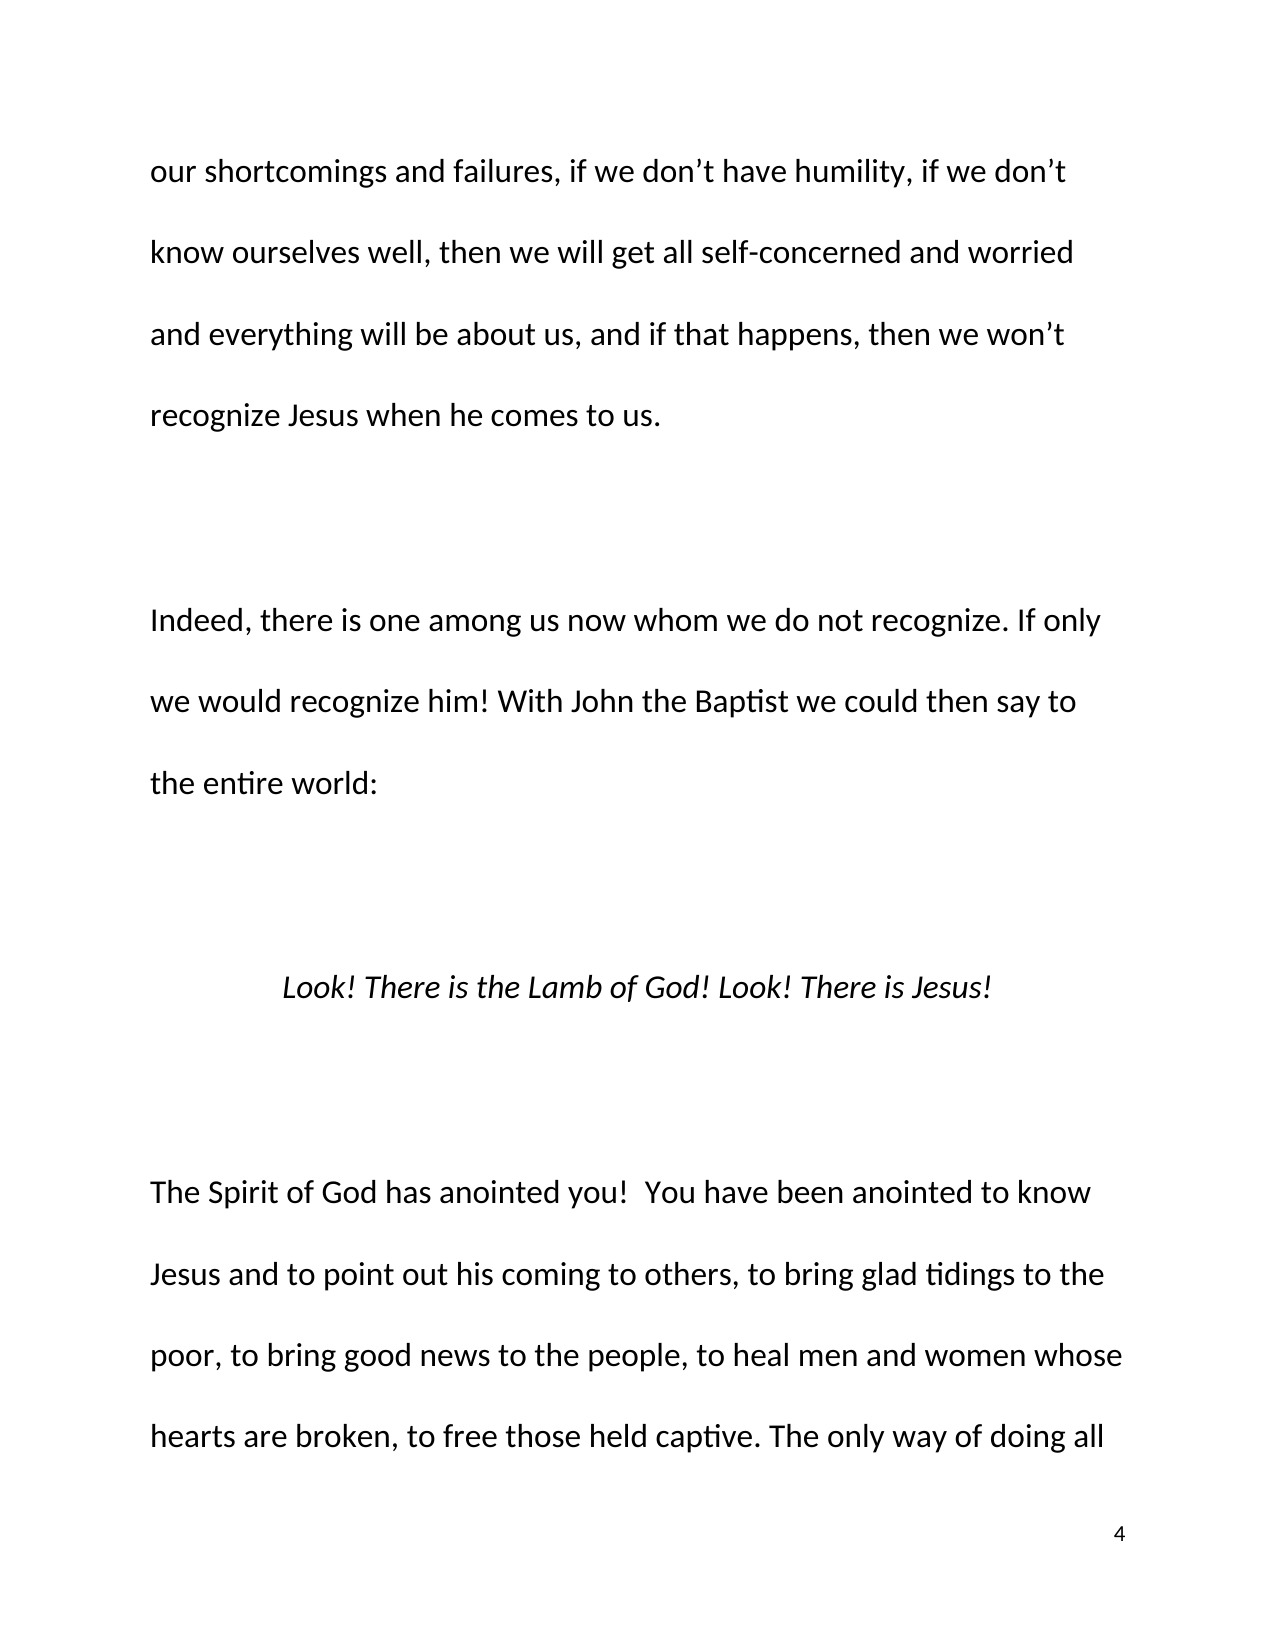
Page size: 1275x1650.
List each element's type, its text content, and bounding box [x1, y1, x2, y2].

text Look! There is the Lamb of God! Look! There is Jesus! [150, 966, 1125, 1007]
text our shortcomings and failures, if we don’t have humility, if we don’t know ourselves well, then we will get all self-concerned and worried and everything will be about us, and if that happens, then we won’t recognize Jesus when he comes to us. [150, 150, 1125, 435]
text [150, 1171, 1125, 1456]
text Indeed, there is one among us now whom we do not recognize. If only we would recognize him! With John the Baptist we could then say to the entire world: [150, 599, 1125, 803]
